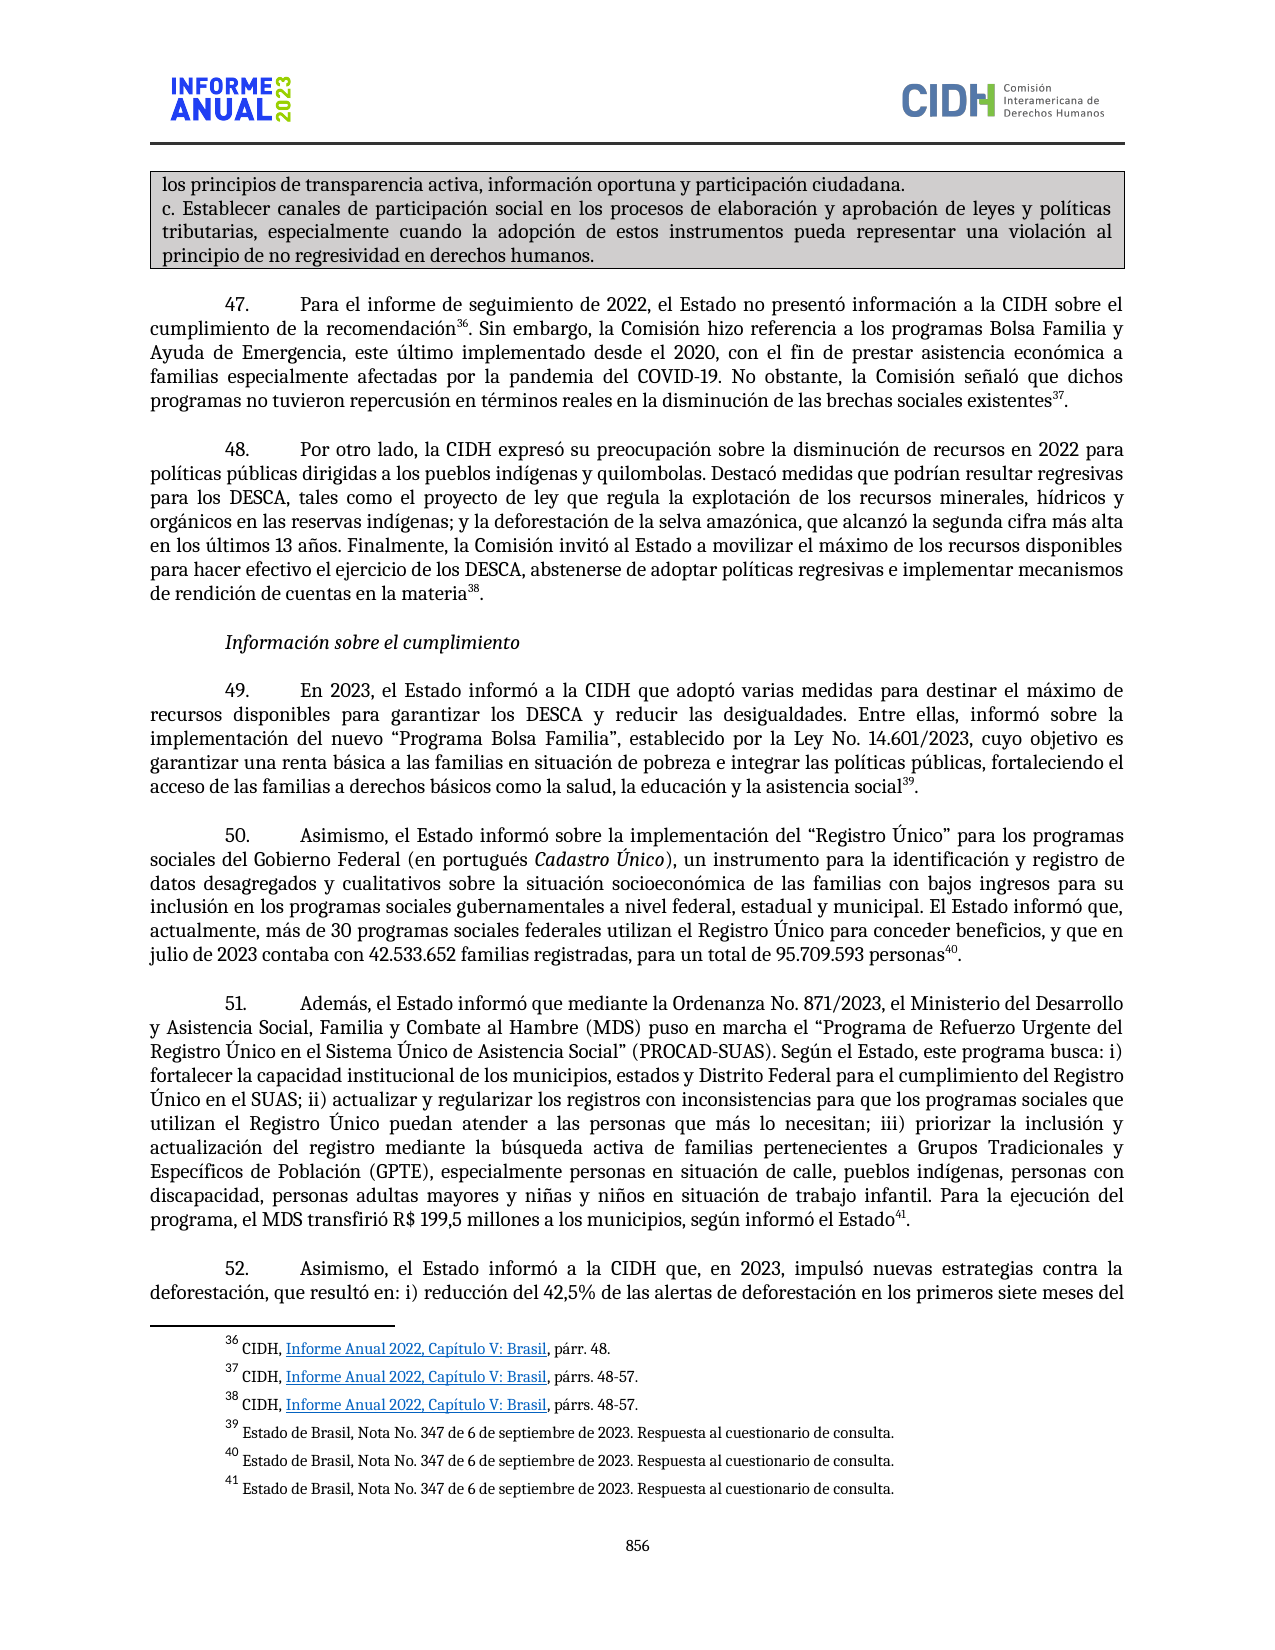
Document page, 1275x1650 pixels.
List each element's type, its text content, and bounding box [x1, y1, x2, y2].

text Para el informe de seguimiento de 2022, el Estado no presentó información a la CIDH sobre el cumplimiento de la recomendación. Sin embargo, la Comisión hizo referencia a los programas Bolsa Familia y Ayuda de Emergencia, este último implementado desde el 2020, con el fin de prestar asistencia económica a familias especialmente afectadas por la pandemia del COVID-19. No obstante, la Comisión señaló que dichos programas no tuvieron repercusión en términos reales en la disminución de las brechas sociales existentes. [150, 293, 1125, 413]
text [150, 1257, 1125, 1304]
picture [161, 75, 304, 127]
picture [893, 75, 1114, 127]
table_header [151, 172, 1124, 268]
text En 2023, el Estado informó a la CIDH que adoptó varias medidas para destinar el máximo de recursos disponibles para garantizar los DESCA y reducir las desigualdades. Entre ellas, informó sobre la implementación del nuevo “Programa Bolsa Familia”, establecido por la Ley No. 14.601/2023, cuyo objetivo es garantizar una renta básica a las familias en situación de pobreza e integrar las políticas públicas, fortaleciendo el acceso de las familias a derechos básicos como la salud, la educación y la asistencia social. [150, 678, 1125, 798]
text Además, el Estado informó que mediante la Ordenanza No. 871/2023, el Ministerio del Desarrollo y Asistencia Social, Familia y Combate al Hambre (MDS) puso en marcha el “Programa de Refuerzo Urgente del Registro Único en el Sistema Único de Asistencia Social” (PROCAD-SUAS). Según el Estado, este programa busca: i) fortalecer la capacidad institucional de los municipios, estados y Distrito Federal para el cumplimiento del Registro Único en el SUAS; ii) actualizar y regularizar los registros con inconsistencias para que los programas sociales que utilizan el Registro Único puedan atender a las personas que más lo necesitan; iii) priorizar la inclusión y actualización del registro mediante la búsqueda activa de familias pertenecientes a Grupos Tradicionales y Específicos de Población (GPTE), especialmente personas en situación de calle, pueblos indígenas, personas con discapacidad, personas adultas mayores y niñas y niños en situación de trabajo infantil. Para la ejecución del programa, el MDS transfirió R$ 199,5 millones a los municipios, según informó el Estado. [150, 992, 1125, 1232]
text Información sobre el cumplimiento [150, 631, 1125, 654]
text Por otro lado, la CIDH expresó su preocupación sobre la disminución de recursos en 2022 para políticas públicas dirigidas a los pueblos indígenas y quilombolas. Destacó medidas que podrían resultar regresivas para los DESCA, tales como el proyecto de ley que regula la explotación de los recursos minerales, hídricos y orgánicos en las reservas indígenas; y la deforestación de la selva amazónica, que alcanzó la segunda cifra más alta en los últimos 13 años. Finalmente, la Comisión invitó al Estado a movilizar el máximo de los recursos disponibles para hacer efectivo el ejercicio de los DESCA, abstenerse de adoptar políticas regresivas e implementar mecanismos de rendición de cuentas en la materia. [150, 438, 1125, 606]
text Asimismo, el Estado informó sobre la implementación del “Registro Único” para los programas sociales del Gobierno Federal (en portugués Cadastro Único), un instrumento para la identificación y registro de datos desagregados y cualitativos sobre la situación socioeconómica de las familias con bajos ingresos para su inclusión en los programas sociales gubernamentales a nivel federal, estadual y municipal. El Estado informó que, actualmente, más de 30 programas sociales federales utilizan el Registro Único para conceder beneficios, y que en julio de 2023 contaba con 42.533.652 familias registradas, para un total de 95.709.593 personas. [150, 823, 1125, 967]
